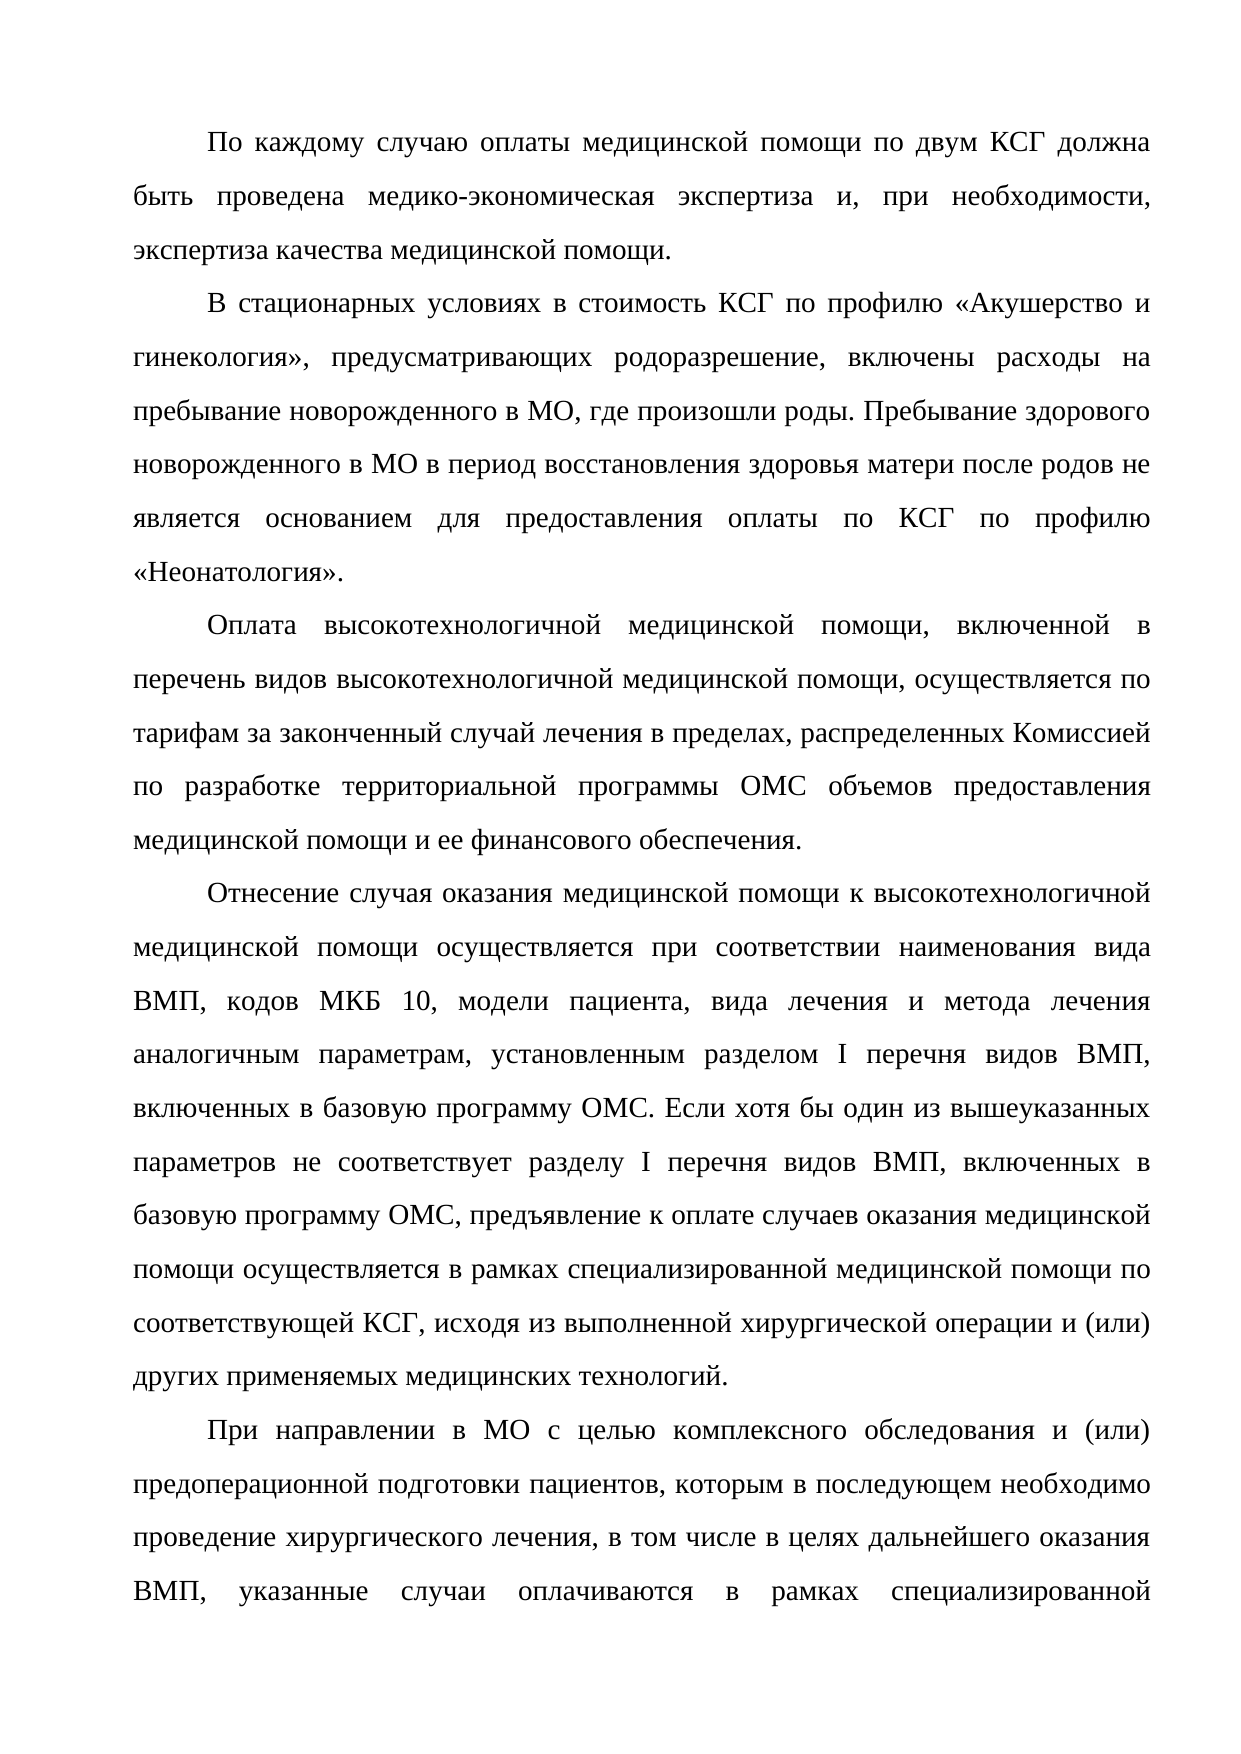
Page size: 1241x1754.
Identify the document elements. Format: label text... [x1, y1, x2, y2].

text В стационарных условиях в стоимость КСГ по профилю «Акушерство и гинекология», предусматривающих родоразрешение, включены расходы на пребывание новорожденного в МО, где произошли роды. Пребывание здорового новорожденного в МО в период восстановления здоровья матери после родов не является основанием для предоставления оплаты по КСГ по профилю «Неонатология». [133, 286, 1152, 587]
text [133, 1412, 1152, 1607]
text По каждому случаю оплаты медицинской помощи по двум КСГ должна быть проведена медико-экономическая экспертиза и, при необходимости, экспертиза качества медицинской помощи. [133, 124, 1152, 265]
text Оплата высокотехнологичной медицинской помощи, включенной в перечень видов высокотехнологичной медицинской помощи, осуществляется по тарифам за законченный случай лечения в пределах, распределенных Комиссией по разработке территориальной программы ОМС объемов предоставления медицинской помощи и ее финансового обеспечения. [133, 607, 1152, 856]
text Отнесение случая оказания медицинской помощи к высокотехнологичной медицинской помощи осуществляется при соответствии наименования вида ВМП, кодов МКБ 10, модели пациента, вида лечения и метода лечения аналогичным параметрам, установленным разделом I перечня видов ВМП, включенных в базовую программу ОМС. Если хотя бы один из вышеуказанных параметров не соответствует разделу I перечня видов ВМП, включенных в базовую программу ОМС, предъявление к оплате случаев оказания медицинской помощи осуществляется в рамках специализированной медицинской помощи по соответствующей КСГ, исходя из выполненной хирургической операции и (или) других применяемых медицинских технологий. [133, 876, 1152, 1392]
